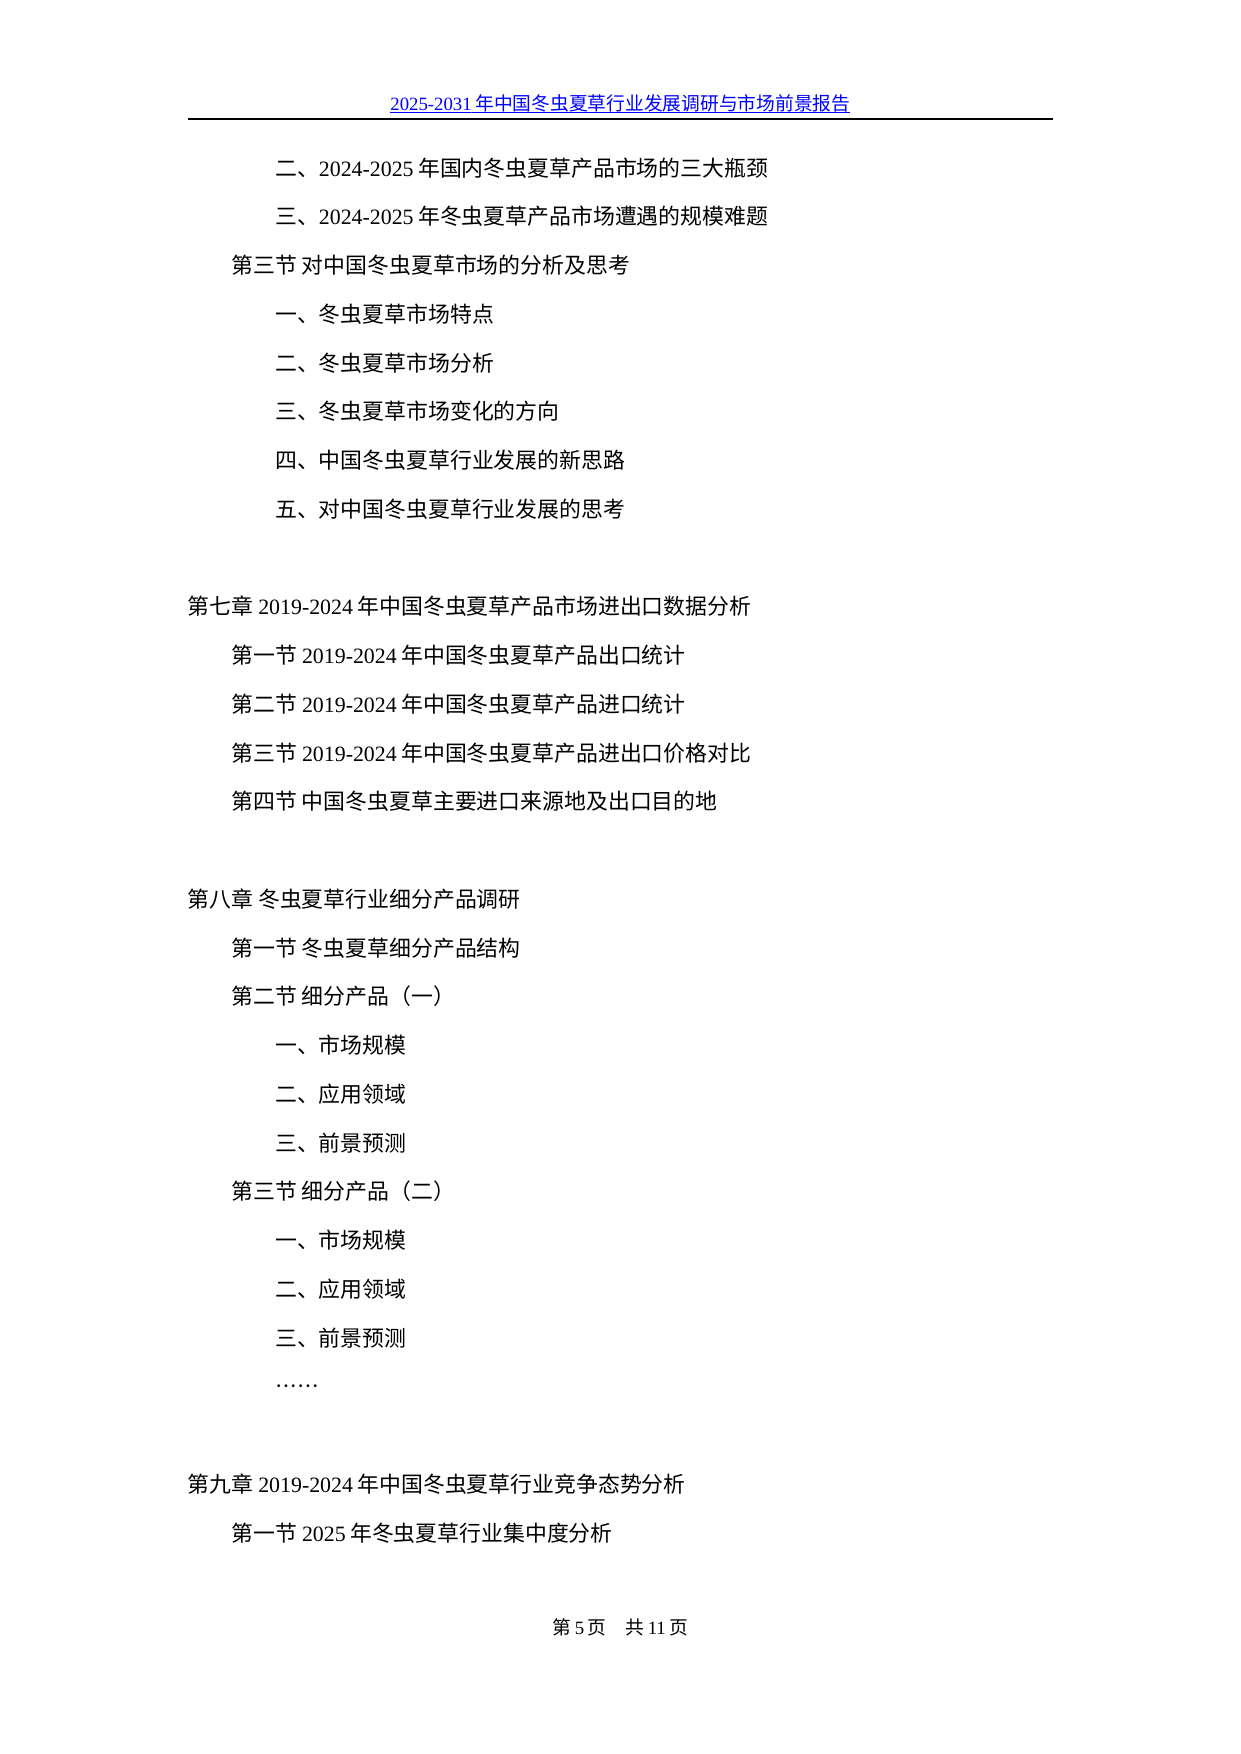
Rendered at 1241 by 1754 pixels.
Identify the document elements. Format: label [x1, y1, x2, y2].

text [187, 150, 1053, 1548]
